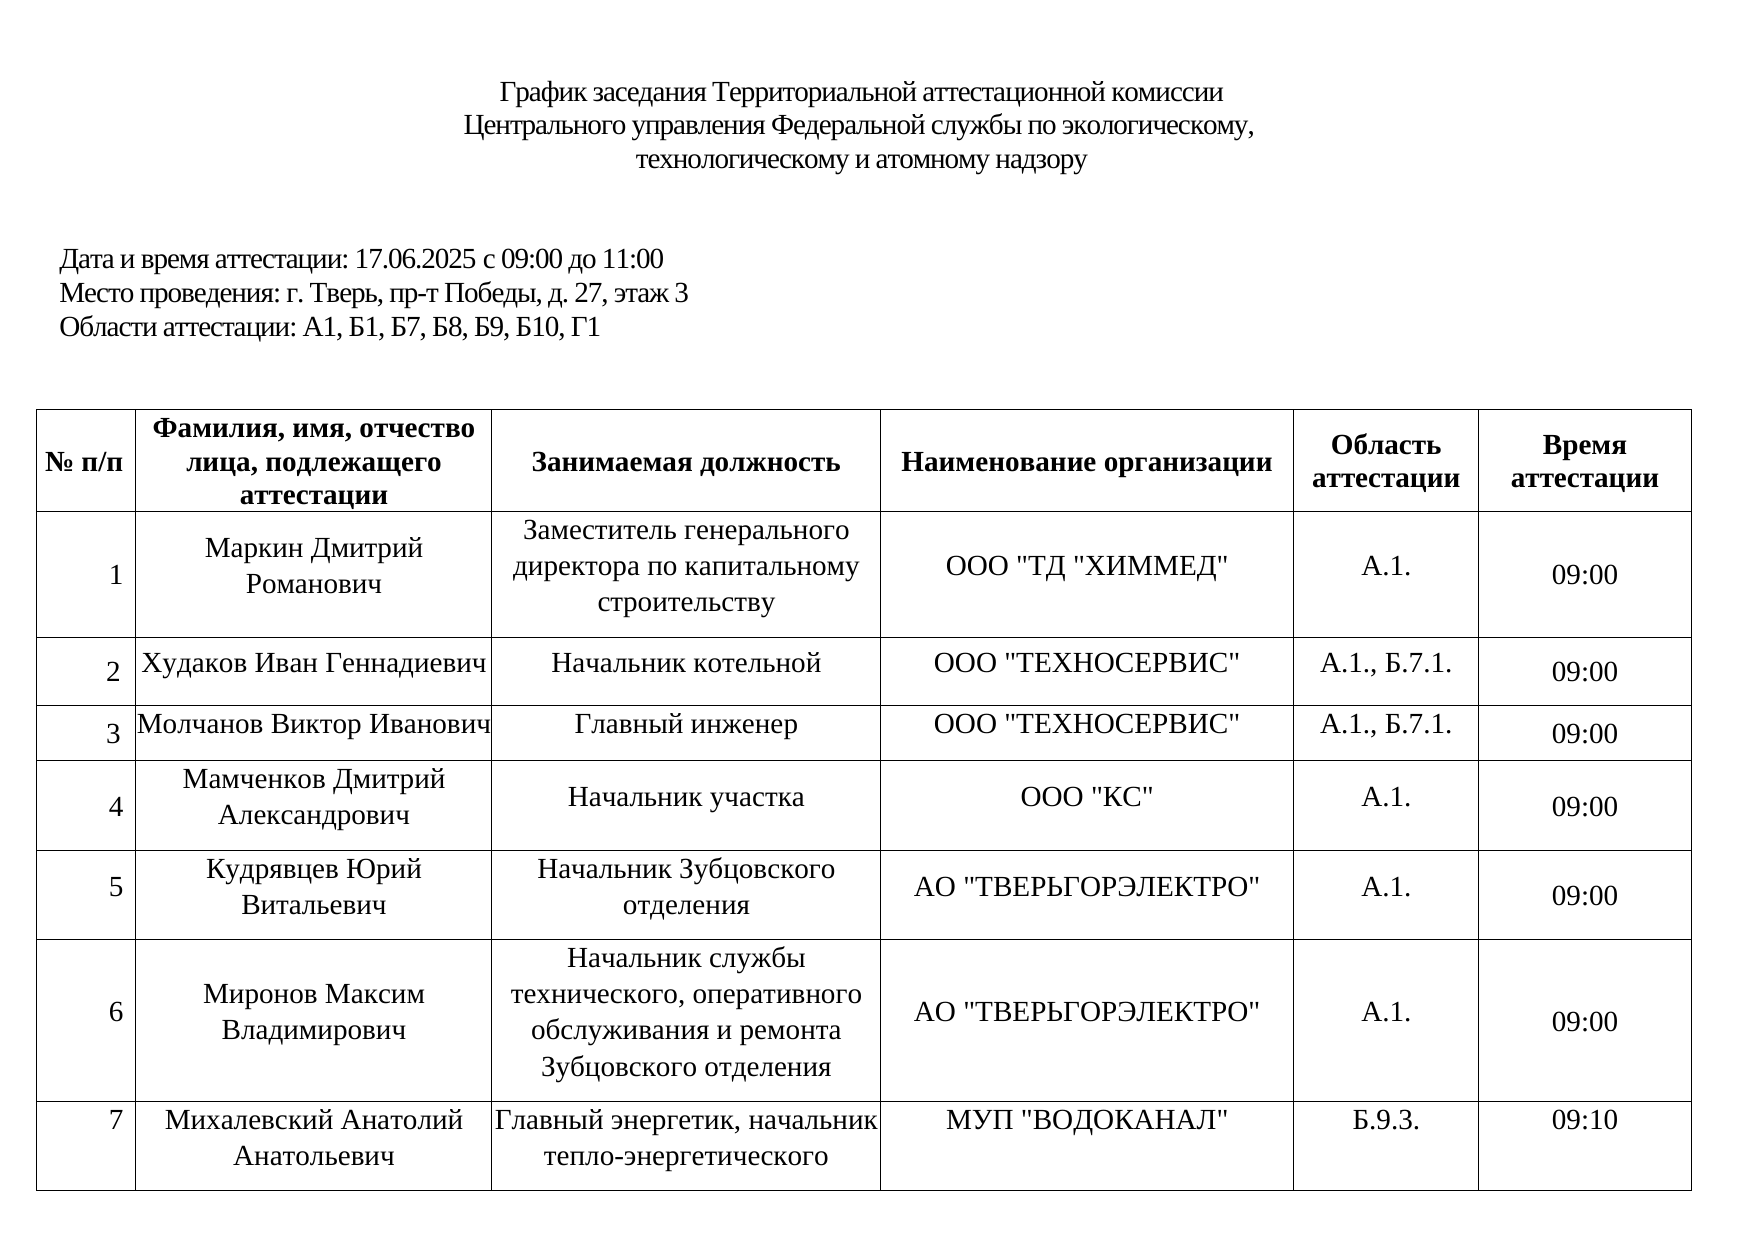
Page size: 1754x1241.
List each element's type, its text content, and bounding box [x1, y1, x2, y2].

table_header № п/п [37, 410, 135, 511]
table_cell ООО "ТД "ХИММЕД" [881, 512, 1293, 637]
table_cell Б.9.3. [1294, 1102, 1478, 1190]
table_cell А.1., Б.7.1. [1294, 638, 1478, 704]
table_header Фамилия, имя, отчество лица, подлежащего аттестации [136, 410, 491, 511]
table_cell А.1., Б.7.1. [1294, 706, 1478, 760]
table_cell Молчанов Виктор Иванович [136, 706, 491, 760]
table_cell 09:10 [1479, 1102, 1691, 1190]
table_header Время аттестации [1479, 410, 1691, 511]
text Дата и время аттестации: 17.06.2025 с 09:00 до 11:00 [59, 242, 1665, 275]
table_cell А.1. [1294, 761, 1478, 850]
table_cell 09:00 [1479, 940, 1691, 1101]
table_cell 6 [37, 940, 135, 1101]
table_cell 2 [37, 638, 135, 704]
table_cell 1 [37, 512, 135, 637]
table_cell ООО "ТЕХНОСЕРВИС" [881, 706, 1293, 760]
table_cell ООО "КС" [881, 761, 1293, 850]
table_cell Начальник участка [492, 761, 880, 850]
table_cell Начальник котельной [492, 638, 880, 704]
table_cell А.1. [1294, 851, 1478, 939]
table_cell А.1. [1294, 512, 1478, 637]
table_cell Мамченков Дмитрий Александрович [136, 761, 491, 850]
table_cell 09:00 [1479, 638, 1691, 704]
table_cell А.1. [1294, 940, 1478, 1101]
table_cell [136, 1102, 491, 1190]
table_cell 09:00 [1479, 761, 1691, 850]
table_cell ООО "ТЕХНОСЕРВИС" [881, 638, 1293, 704]
table_cell 09:00 [1479, 512, 1691, 637]
table_header Наименование организации [881, 410, 1293, 511]
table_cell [492, 1102, 880, 1190]
table_header Область аттестации [1294, 410, 1478, 511]
table_cell МУП "ВОДОКАНАЛ" [881, 1102, 1293, 1190]
table_header Занимаемая должность [492, 410, 880, 511]
table_cell Худаков Иван Геннадиевич [136, 638, 491, 704]
table_cell Миронов Максим Владимирович [136, 940, 491, 1101]
text Место проведения: г. Тверь, пр-т Победы, д. 27, этаж 3 [59, 275, 1665, 309]
table_cell Начальник службы технического, оперативного обслуживания и ремонта Зубцовского отделения [492, 940, 880, 1101]
table_cell АО "ТВЕРЬГОРЭЛЕКТРО" [881, 851, 1293, 939]
table_cell Главный инженер [492, 706, 880, 760]
table_cell Начальник Зубцовского отделения [492, 851, 880, 939]
table_cell Кудрявцев Юрий Витальевич [136, 851, 491, 939]
table_cell 7 [37, 1102, 135, 1190]
table_cell 3 [37, 706, 135, 760]
text Центрального управления Федеральной службы по экологическому, технологическому и атомному надзору [59, 107, 1665, 174]
table_cell 09:00 [1479, 706, 1691, 760]
table_cell 09:00 [1479, 851, 1691, 939]
text Области аттестации: А1, Б1, Б7, Б8, Б9, Б10, Г1 [59, 309, 1665, 342]
table_cell АО "ТВЕРЬГОРЭЛЕКТРО" [881, 940, 1293, 1101]
table_cell 4 [37, 761, 135, 850]
table_cell Маркин Дмитрий Романович [136, 512, 491, 637]
text График заседания Территориальной аттестационной комиссии [59, 74, 1665, 107]
table_cell 5 [37, 851, 135, 939]
table_cell Заместитель генерального директора по капитальному строительству [492, 512, 880, 637]
